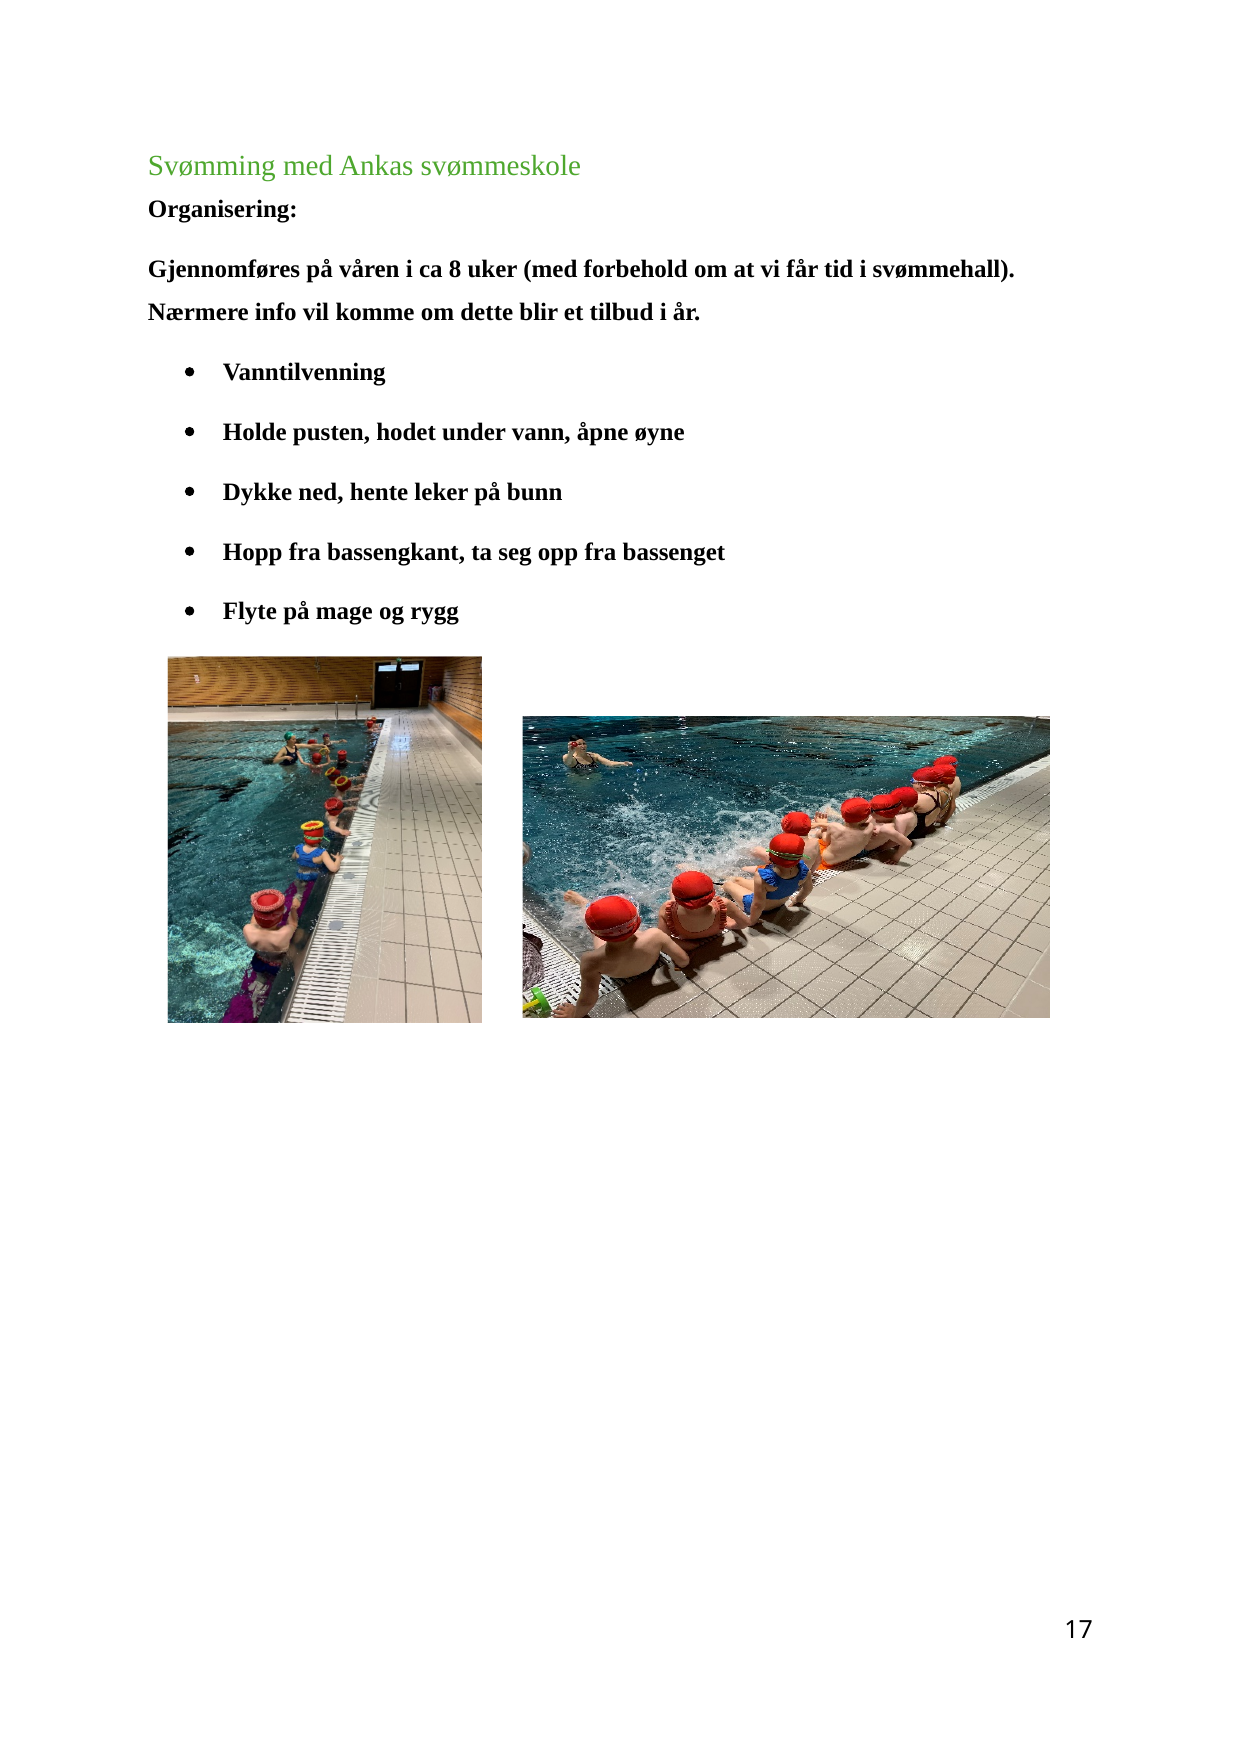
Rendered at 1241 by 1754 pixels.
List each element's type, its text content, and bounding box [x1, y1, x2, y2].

picture [522, 716, 1050, 1018]
picture [168, 657, 482, 1023]
subtitle Svømming med Ankas svømmeskole [148, 148, 1093, 181]
list Hopp fra bassengkant, ta seg opp fra bassenget [185, 537, 1093, 565]
list Holde pusten, hodet under vann, åpne øyne [185, 417, 1093, 446]
list Flyte på mage og rygg [185, 596, 1093, 625]
text Organisering: [148, 194, 1093, 223]
list Dykke ned, hente leker på bunn [185, 477, 1093, 506]
list Vanntilvenning [185, 357, 1093, 386]
picture [571, 716, 584, 720]
text Gjennomføres på våren i ca 8 uker (med forbehold om at vi får tid i svømmehall). Nærmere info vil komme om dette blir et tilbud i år. [148, 254, 1093, 326]
